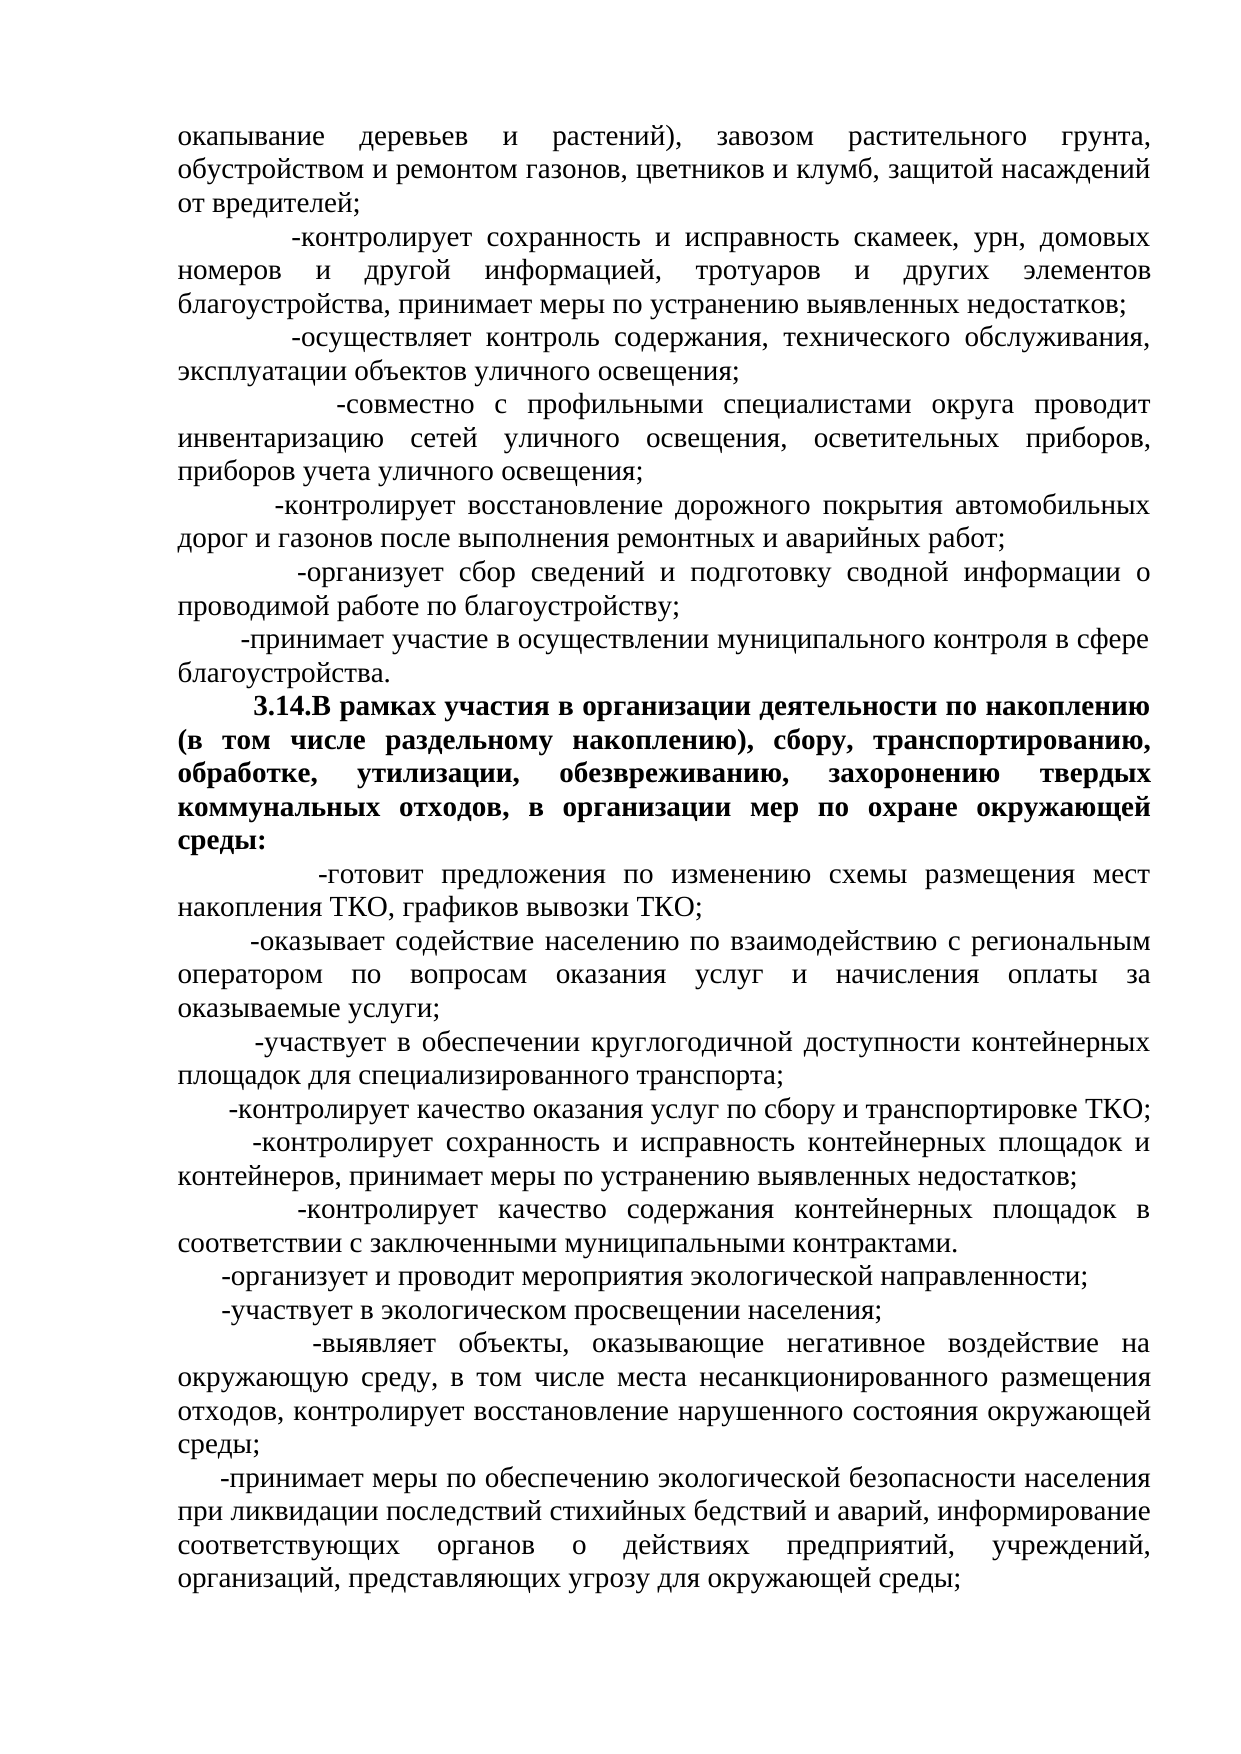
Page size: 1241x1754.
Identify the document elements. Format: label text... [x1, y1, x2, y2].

text -оказывает содействие населению по взаимодействию с региональным оператором по вопросам оказания услуг и начисления оплаты за оказываемые услуги; [177, 923, 1152, 1024]
text -контролирует сохранность и исправность контейнерных площадок и контейнеров, принимает меры по устранению выявленных недостатков; [177, 1124, 1152, 1191]
text -контролирует восстановление дорожного покрытия автомобильных дорог и газонов после выполнения ремонтных и аварийных работ; [177, 487, 1152, 554]
text -осуществляет контроль содержания, технического обслуживания, эксплуатации объектов уличного освещения; [177, 319, 1152, 386]
text -выявляет объекты, оказывающие негативное воздействие на окружающую среду, в том числе места несанкционированного размещения отходов, контролирует восстановление нарушенного состояния окружающей среды; [177, 1326, 1152, 1460]
text -готовит предложения по изменению схемы размещения мест накопления ТКО, графиков вывозки ТКО; [177, 856, 1152, 923]
text -участвует в обеспечении круглогодичной доступности контейнерных площадок для специализированного транспорта; [177, 1024, 1152, 1091]
text -участвует в экологическом просвещении населения; [177, 1292, 1152, 1326]
text 3.14.В рамках участия в организации деятельности по накоплению (в том числе раздельному накоплению), сбору, транспортированию, обработке, утилизации, обезвреживанию, захоронению твердых коммунальных отходов, в организации мер по охране окружающей среды: [177, 688, 1152, 856]
text -контролирует качество оказания услуг по сбору и транспортировке ТКО; [177, 1091, 1152, 1124]
text -совместно с профильными специалистами округа проводит инвентаризацию сетей уличного освещения, осветительных приборов, приборов учета уличного освещения; [177, 386, 1152, 487]
text -контролирует качество содержания контейнерных площадок в соответствии с заключенными муниципальными контрактами. [177, 1191, 1152, 1258]
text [177, 118, 1152, 219]
text -контролирует сохранность и исправность скамеек, урн, домовых номеров и другой информацией, тротуаров и других элементов благоустройства, принимает меры по устранению выявленных недостатков; [177, 219, 1152, 319]
text -организует сбор сведений и подготовку сводной информации о проводимой работе по благоустройству; [177, 554, 1152, 621]
text -организует и проводит мероприятия экологической направленности; [177, 1258, 1152, 1292]
text -принимает участие в осуществлении муниципального контроля в сфере благоустройства. [177, 621, 1152, 688]
text -принимает меры по обеспечению экологической безопасности населения при ликвидации последствий стихийных бедствий и аварий, информирование соответствующих органов о действиях предприятий, учреждений, организаций, представляющих угрозу для окружающей среды; [177, 1460, 1152, 1594]
